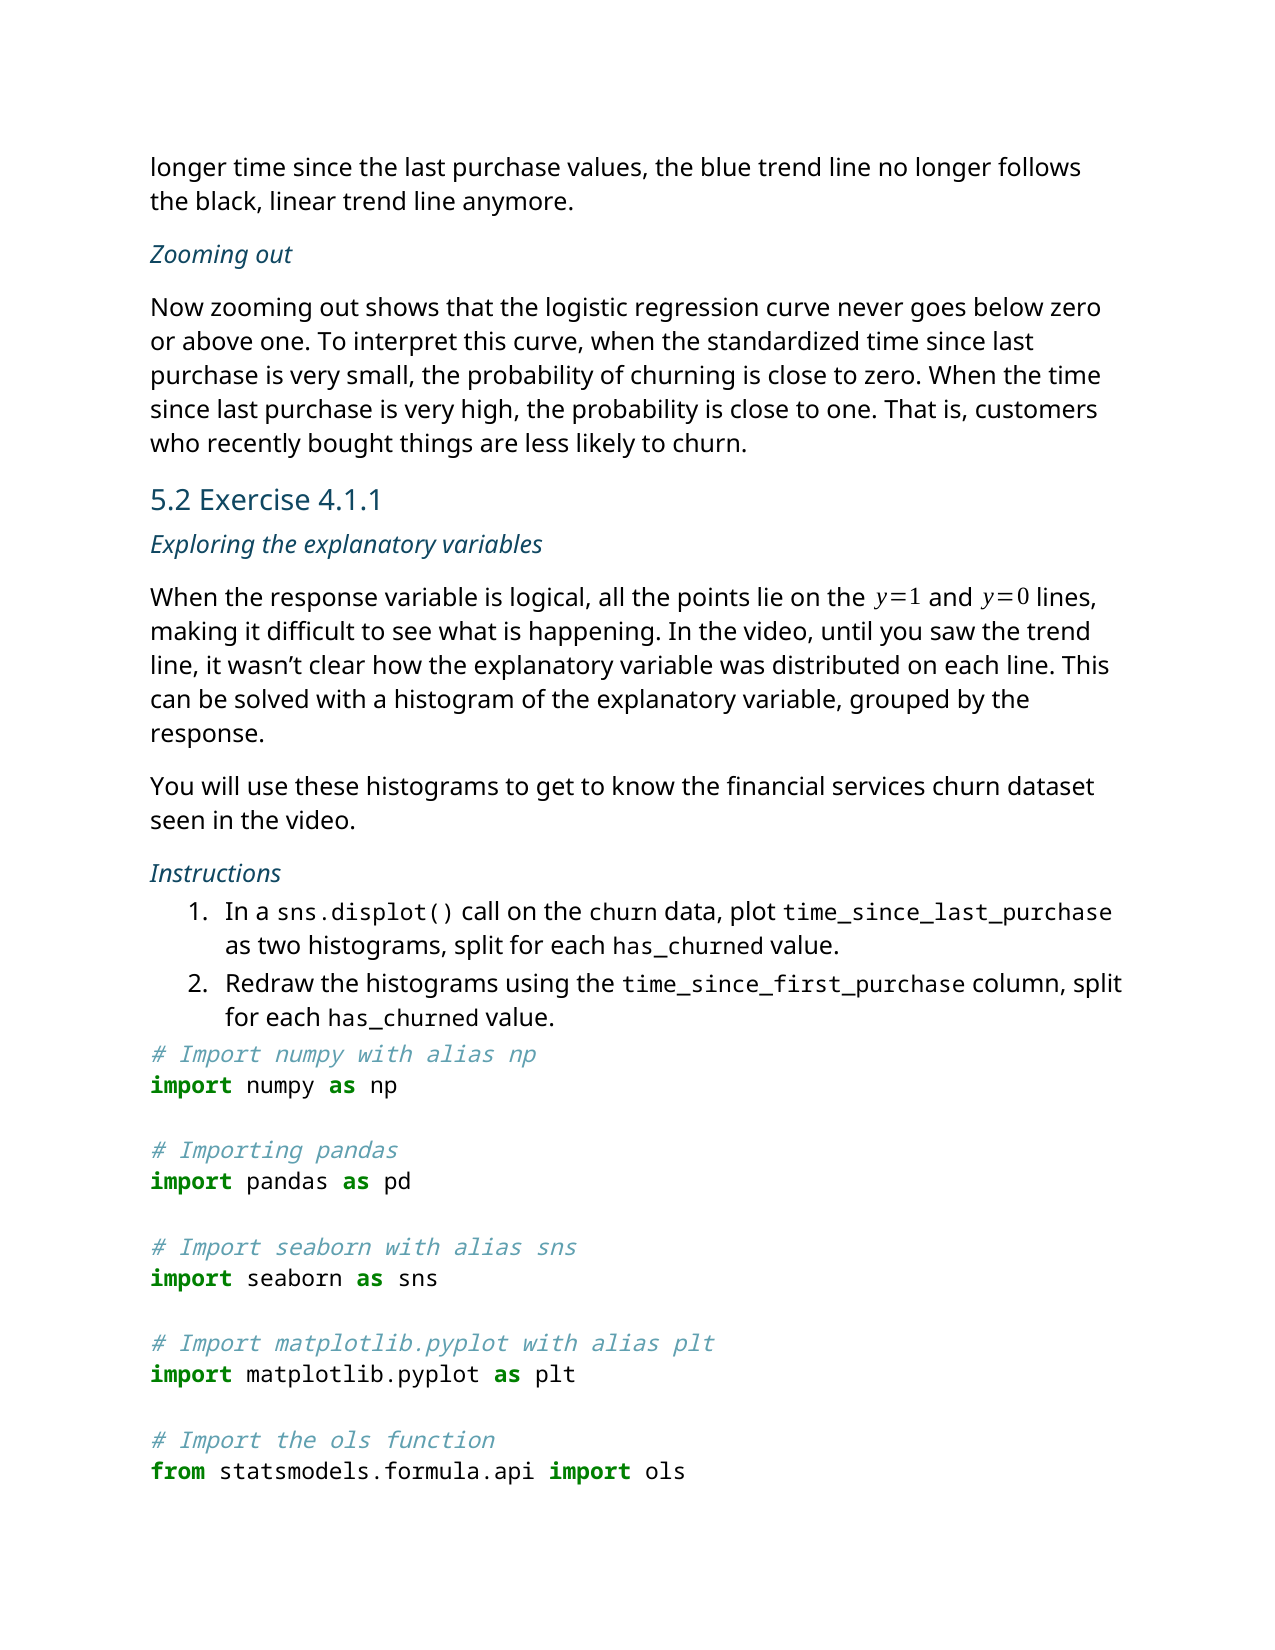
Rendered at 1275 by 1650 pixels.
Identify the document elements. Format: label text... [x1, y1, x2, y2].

subtitle Instructions [150, 856, 1125, 889]
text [150, 1037, 1125, 1486]
text Now zooming out shows that the logistic regression curve never goes below zero or above one. To interpret this curve, when the standardized time since last purchase is very small, the probability of churning is close to zero. When the time since last purchase is very high, the probability is close to one. That is, customers who recently bought things are less likely to churn. [150, 290, 1125, 460]
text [150, 150, 1125, 218]
list Redraw the histograms using the time_since_first_purchase column, split for each has_churned value. [187, 966, 1125, 1034]
list In a sns.displot() call on the churn data, plot time_since_last_purchase as two histograms, split for each has_churned value. [187, 894, 1125, 962]
subtitle Zooming out [150, 237, 1125, 271]
subtitle Exploring the explanatory variables [150, 527, 1125, 561]
text When the response variable is logical, all the points lie on the and lines, making it difficult to see what is happening. In the video, until you saw the trend line, it wasn’t clear how the explanatory variable was distributed on each line. This can be solved with a histogram of the explanatory variable, grouped by the response. [150, 579, 1125, 750]
text You will use these histograms to get to know the financial services churn dataset seen in the video. [150, 769, 1125, 837]
subtitle 5.2 Exercise 4.1.1 [150, 479, 1125, 518]
